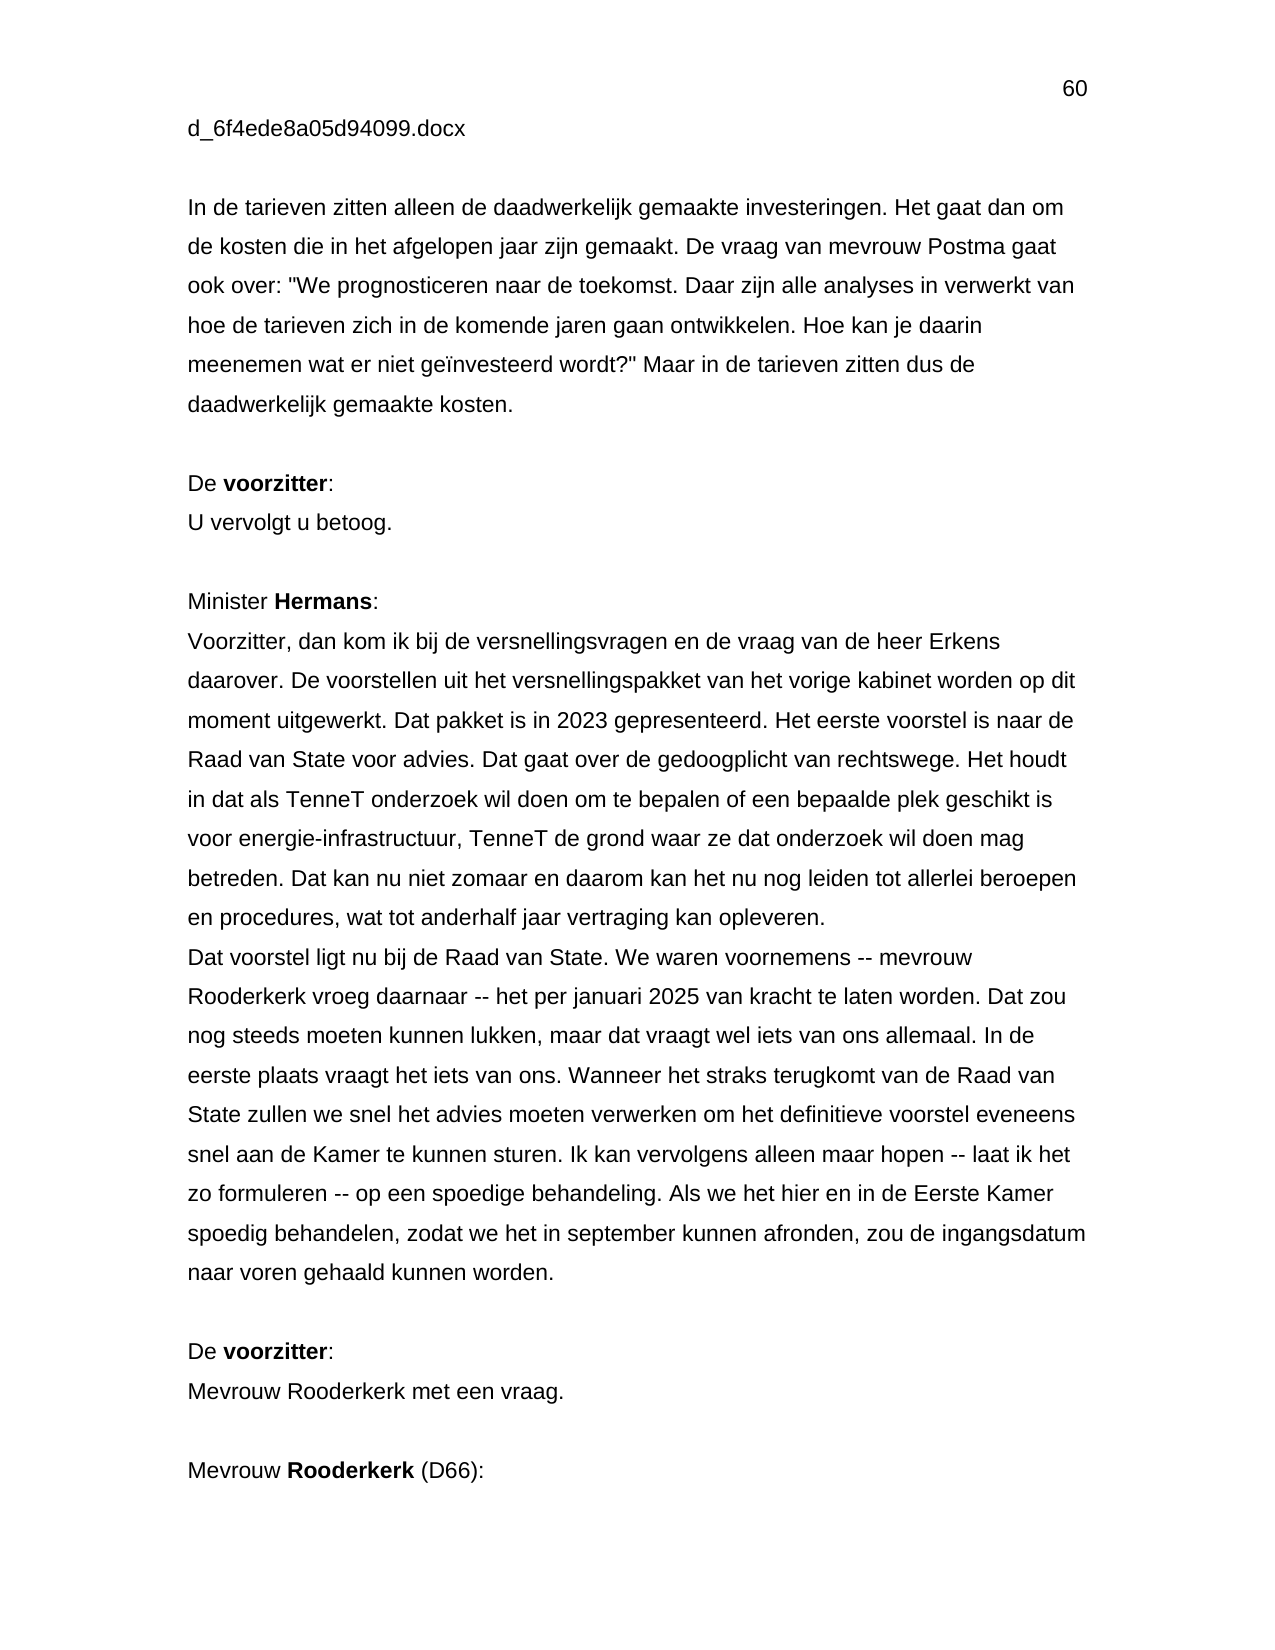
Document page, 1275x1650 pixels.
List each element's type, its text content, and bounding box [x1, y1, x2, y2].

text In de tarieven zitten alleen de daadwerkelijk gemaakte investeringen. Het gaat dan om de kosten die in het afgelopen jaar zijn gemaakt. De vraag van mevrouw Postma gaat ook over: "We prognosticeren naar de toekomst. Daar zijn alle analyses in verwerkt van hoe de tarieven zich in de komende jaren gaan ontwikkelen. Hoe kan je daarin meenemen wat er niet geïnvesteerd wordt?" Maar in de tarieven zitten dus de daadwerkelijk gemaakte kosten. [187, 193, 1087, 417]
text Voorzitter, dan kom ik bij de versnellingsvragen en de vraag van de heer Erkens daarover. De voorstellen uit het versnellingspakket van het vorige kabinet worden op dit moment uitgewerkt. Dat pakket is in 2023 gepresenteerd. Het eerste voorstel is naar de Raad van State voor advies. Dat gaat over de gedoogplicht van rechtswege. Het houdt in dat als TenneT onderzoek wil doen om te bepalen of een bepaalde plek geschikt is voor energie-infrastructuur, TenneT de grond waar ze dat onderzoek wil doen mag betreden. Dat kan nu niet zomaar en daarom kan het nu nog leiden tot allerlei beroepen en procedures, wat tot anderhalf jaar vertraging kan opleveren. [187, 628, 1087, 930]
text De voorzitter: [187, 1338, 1087, 1365]
text Dat voorstel ligt nu bij de Raad van State. We waren voornemens -- mevrouw Rooderkerk vroeg daarnaar -- het per januari 2025 van kracht te laten worden. Dat zou nog steeds moeten kunnen lukken, maar dat vraagt wel iets van ons allemaal. In de eerste plaats vraagt het iets van ons. Wanneer het straks terugkomt van de Raad van State zullen we snel het advies moeten verwerken om het definitieve voorstel eveneens snel aan de Kamer te kunnen sturen. Ik kan vervolgens alleen maar hopen -- laat ik het zo formuleren -- op een spoedige behandeling. Als we het hier en in de Eerste Kamer spoedig behandelen, zodat we het in september kunnen afronden, zou de ingangsdatum naar voren gehaald kunnen worden. [187, 943, 1087, 1286]
text De voorzitter: [187, 470, 1087, 496]
text Mevrouw Rooderkerk met een vraag. [187, 1378, 1087, 1404]
text Mevrouw Rooderkerk (D66): [187, 1457, 1087, 1483]
text U vervolgt u betoog. [187, 509, 1087, 536]
text Minister Hermans: [187, 588, 1087, 614]
